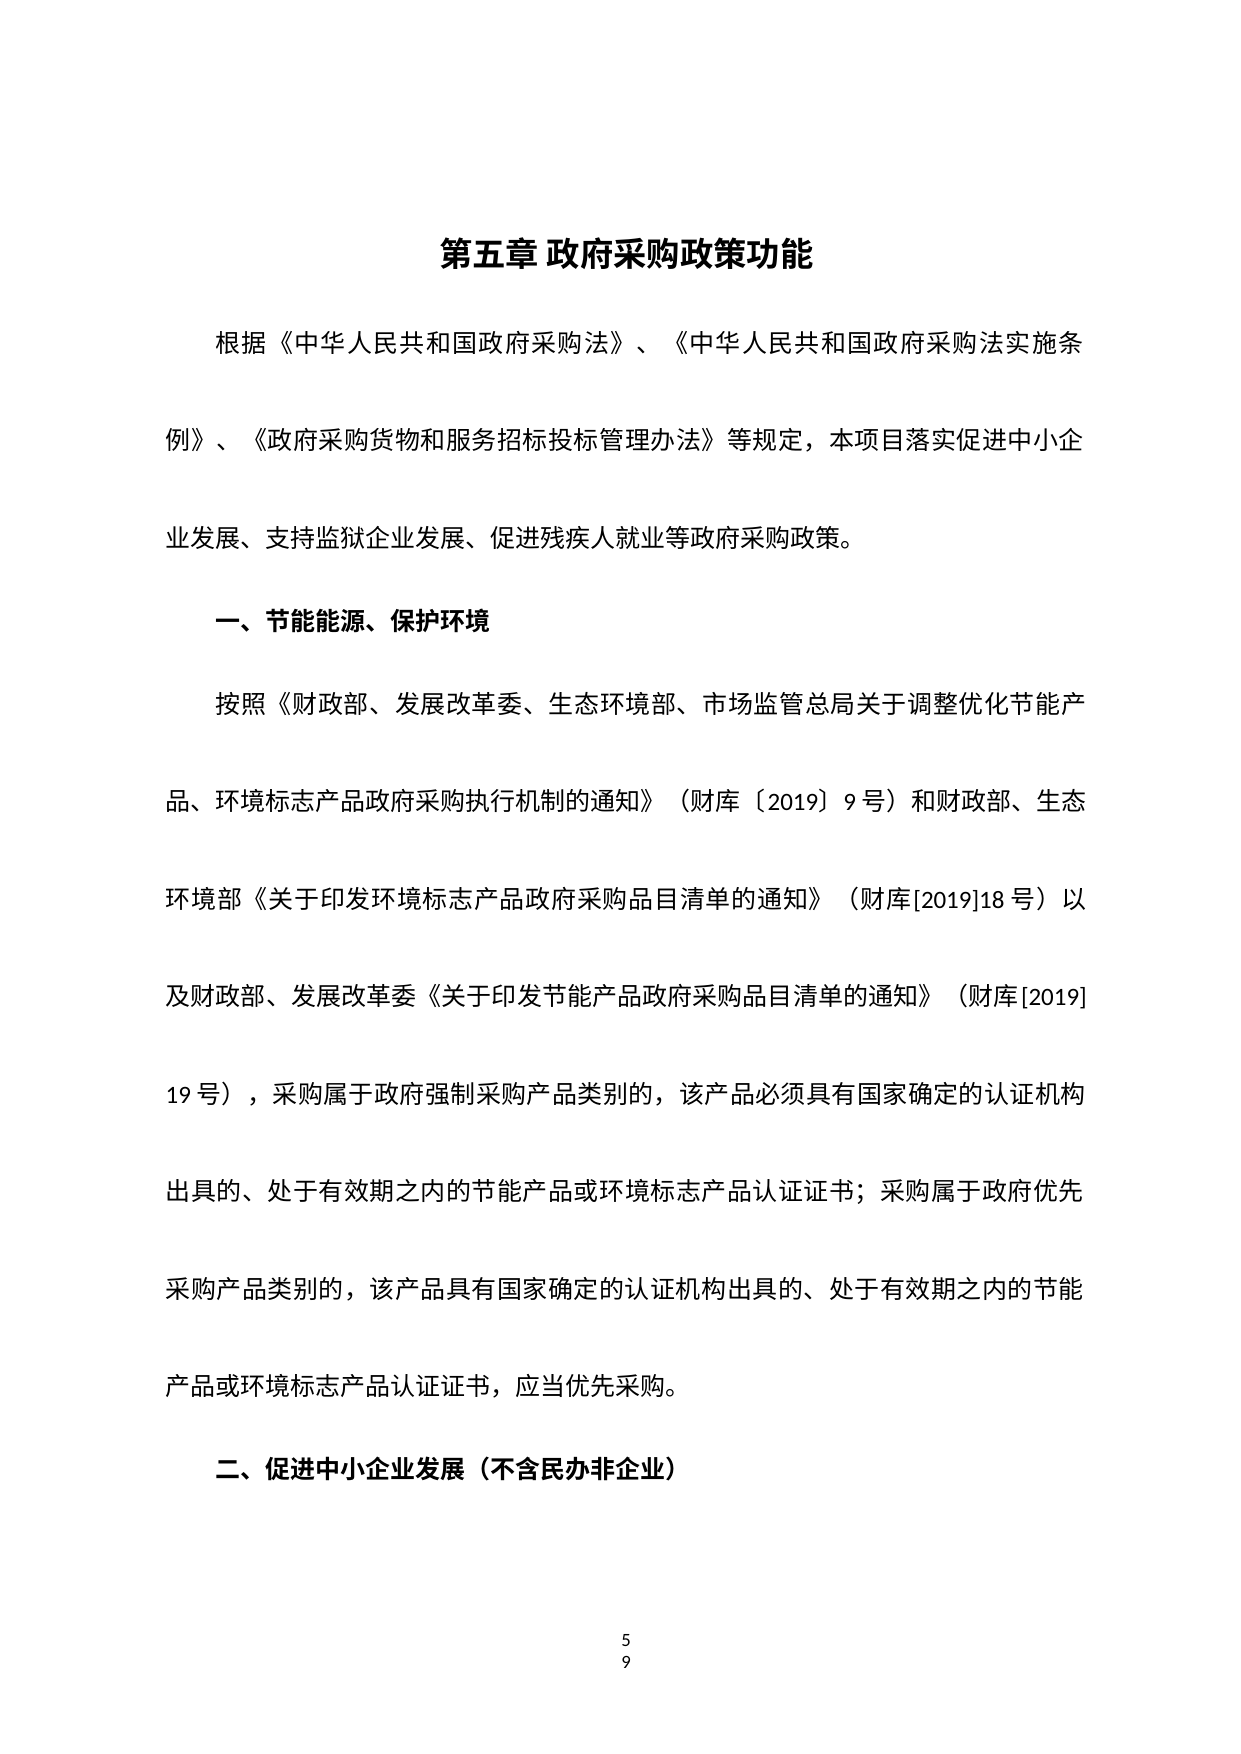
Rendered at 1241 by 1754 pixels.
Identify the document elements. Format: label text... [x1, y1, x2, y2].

text 根据《中华人民共和国政府采购法》、《中华人民共和国政府采购法实施条例》、《政府采购货物和服务招标投标管理办法》等规定，本项目落实促进中小企业发展、支持监狱企业发展、促进残疾人就业等政府采购政策。 [165, 309, 1087, 569]
text 第五章 政府采购政策功能 [165, 219, 1087, 284]
text 二、促进中小企业发展（不含民办非企业） [165, 1436, 1087, 1501]
text 按照《财政部、发展改革委、生态环境部、市场监管总局关于调整优化节能产品、环境标志产品政府采购执行机制的通知》（财库〔2019〕9号）和财政部、生态环境部《关于印发环境标志产品政府采购品目清单的通知》（财库[2019]18号）以及财政部、发展改革委《关于印发节能产品政府采购品目清单的通知》（财库[2019]19号），采购属于政府强制采购产品类别的，该产品必须具有国家确定的认证机构出具的、处于有效期之内的节能产品或环境标志产品认证证书；采购属于政府优先采购产品类别的，该产品具有国家确定的认证机构出具的、处于有效期之内的节能产品或环境标志产品认证证书，应当优先采购。 [165, 670, 1087, 1417]
text 一、节能能源、保护环境 [165, 587, 1087, 652]
